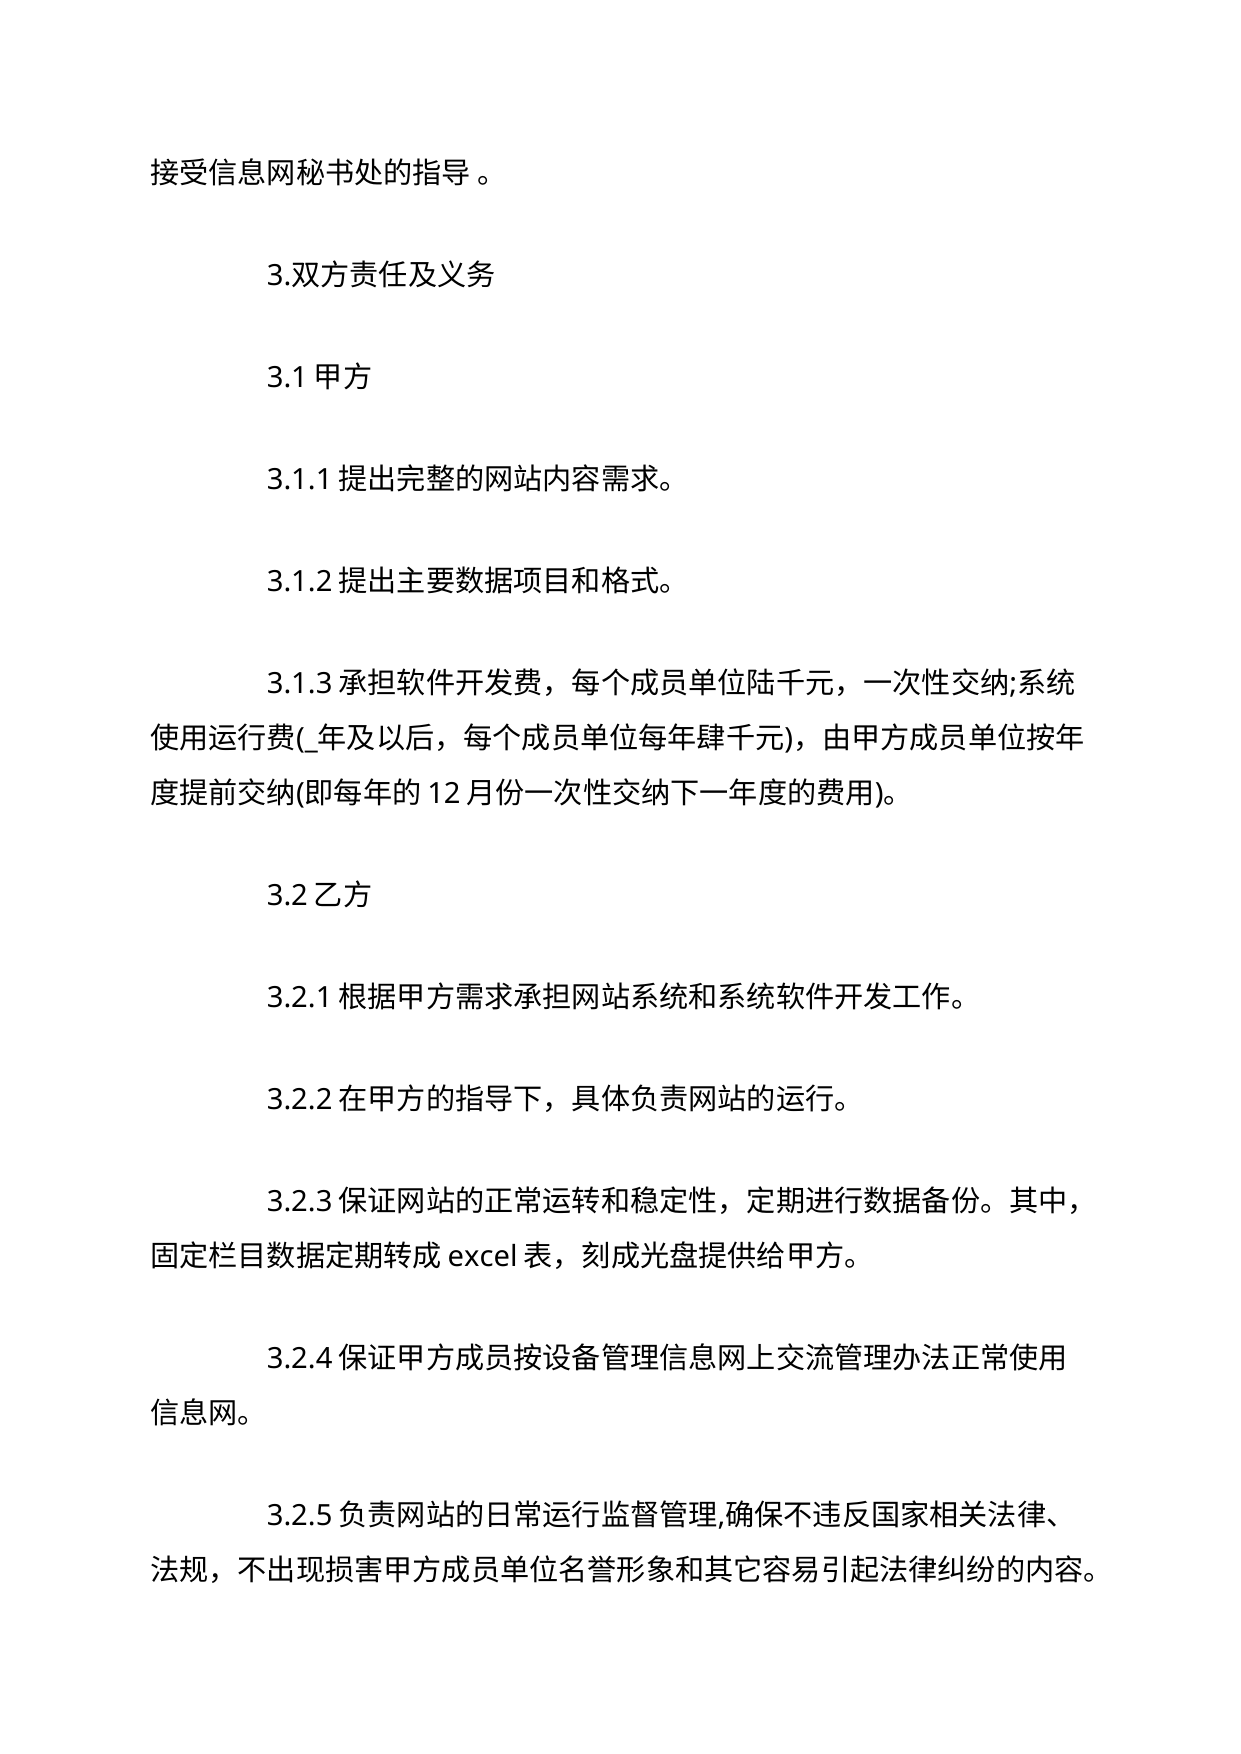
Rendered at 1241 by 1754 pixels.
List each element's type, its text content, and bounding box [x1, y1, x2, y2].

text 3.2.3保证网站的正常运转和稳定性，定期进行数据备份。其中，固定栏目数据定期转成excel表，刻成光盘提供给甲方。 [150, 1178, 1090, 1275]
text 3.2.4保证甲方成员按设备管理信息网上交流管理办法正常使用信息网。 [150, 1334, 1090, 1432]
text 3.1.1提出完整的网站内容需求。 [150, 456, 1090, 498]
text 3.双方责任及义务 [150, 252, 1090, 294]
text 3.2.1根据甲方需求承担网站系统和系统软件开发工作。 [150, 974, 1090, 1016]
text 3.1甲方 [150, 354, 1090, 396]
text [150, 150, 1090, 192]
text 3.2乙方 [150, 872, 1090, 914]
text 3.2.2在甲方的指导下，具体负责网站的运行。 [150, 1076, 1090, 1118]
text 3.1.2提出主要数据项目和格式。 [150, 558, 1090, 600]
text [150, 1491, 1090, 1589]
text 3.1.3承担软件开发费，每个成员单位陆千元，一次性交纳;系统使用运行费(_年及以后，每个成员单位每年肆千元)，由甲方成员单位按年度提前交纳(即每年的12月份一次性交纳下一年度的费用)。 [150, 660, 1090, 812]
